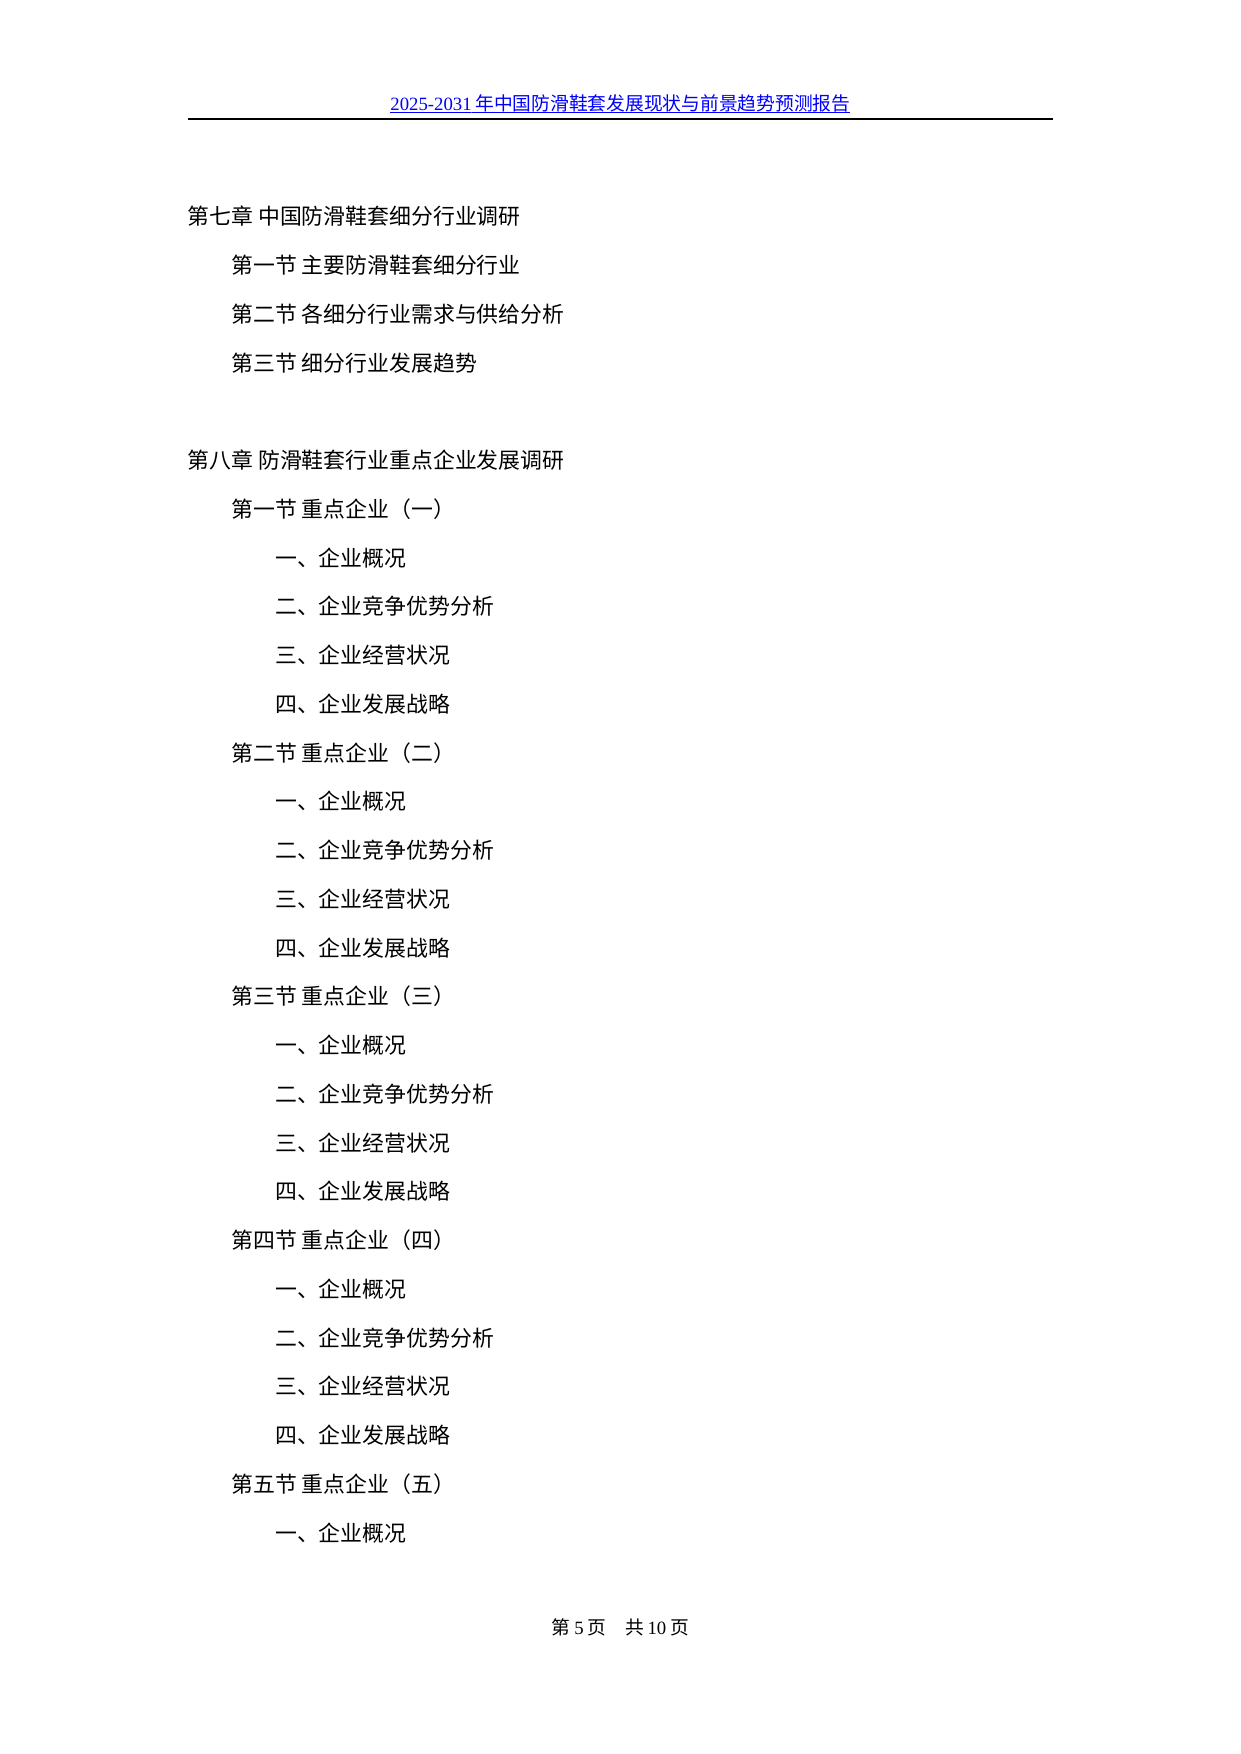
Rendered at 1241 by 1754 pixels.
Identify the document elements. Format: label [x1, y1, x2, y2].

text [187, 150, 1053, 1548]
